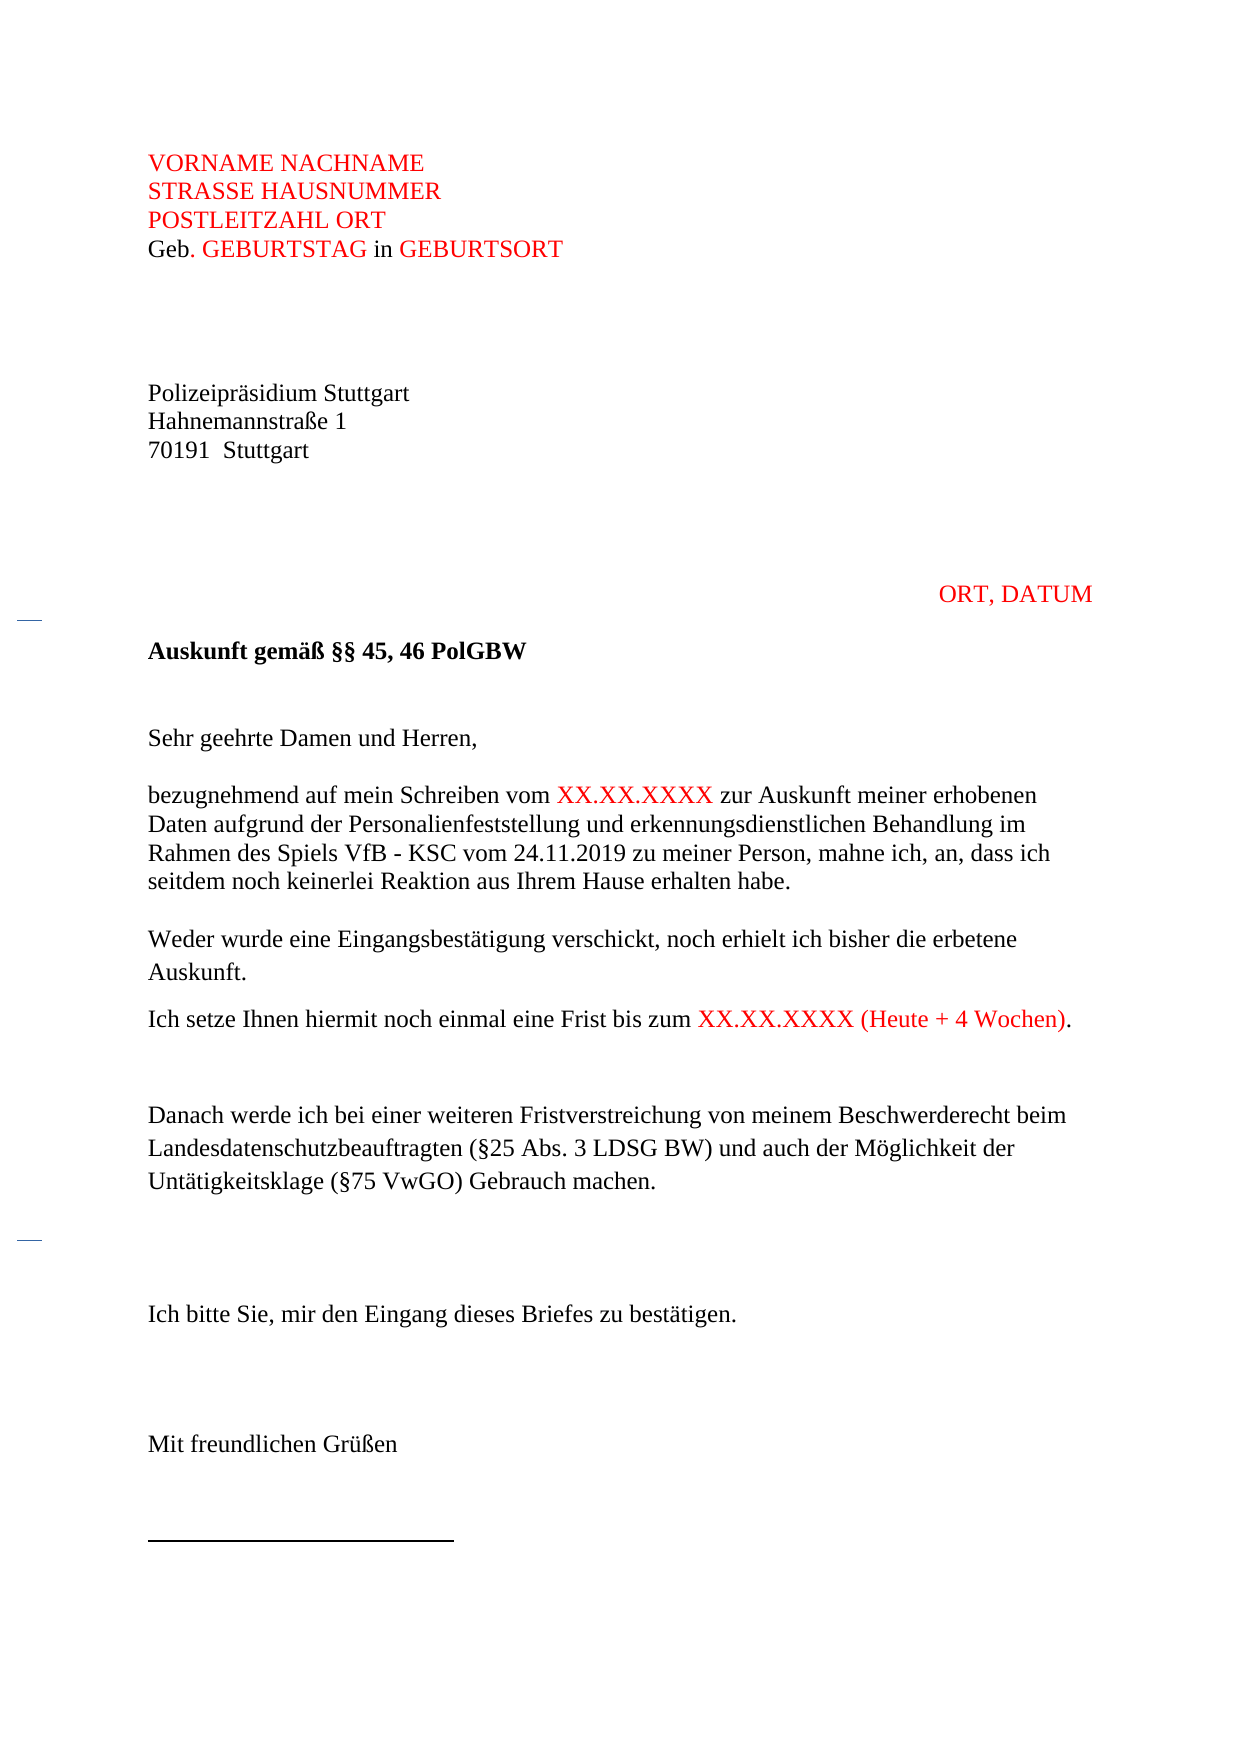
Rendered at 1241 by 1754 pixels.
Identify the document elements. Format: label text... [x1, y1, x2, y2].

text Sehr geehrte Damen und Herren, [148, 723, 1093, 751]
text 70191 Stuttgart [148, 435, 1093, 464]
text Danach werde ich bei einer weiteren Fristverstreichung von meinem Beschwerderecht beim Landesdatenschutzbeauftragten (§25 Abs. 3 LDSG BW) und auch der Möglichkeit der Untätigkeitsklage (§75 VwGO) Gebrauch machen. [148, 1100, 1093, 1194]
text Weder wurde eine Eingangsbestätigung verschickt, noch erhielt ich bisher die erbetene Auskunft. [148, 924, 1093, 986]
text POSTLEITZAHL ORT [148, 205, 1093, 234]
text Mit freundlichen Grüßen [148, 1429, 1093, 1458]
text VORNAME NACHNAME [148, 148, 1093, 176]
text Polizeipräsidium Stuttgart [148, 378, 1093, 406]
text ORT, DATUM [148, 579, 1093, 608]
text bezugnehmend auf mein Schreiben vom XX.XX.XXXX zur Auskunft meiner erhobenen Daten aufgrund der Personalienfeststellung und erkennungsdienstlichen Behandlung im Rahmen des Spiels VfB - KSC vom 24.11.2019 zu meiner Person, mahne ich, an, dass ich seitdem noch keinerlei Reaktion aus Ihrem Hause erhalten habe. [148, 780, 1093, 895]
text Hahnemannstraße 1 [148, 406, 1093, 435]
text Ich setze Ihnen hiermit noch einmal eine Frist bis zum XX.XX.XXXX (Heute + 4 Wochen). [148, 1004, 1093, 1033]
text Auskunft gemäß §§ 45, 46 PolGBW [148, 636, 1093, 665]
text Ich bitte Sie, mir den Eingang dieses Briefes zu bestätigen. [148, 1299, 1093, 1328]
text STRASSE HAUSNUMMER [148, 176, 1093, 205]
text Geb. GEBURTSTAG in GEBURTSORT [148, 234, 1093, 263]
